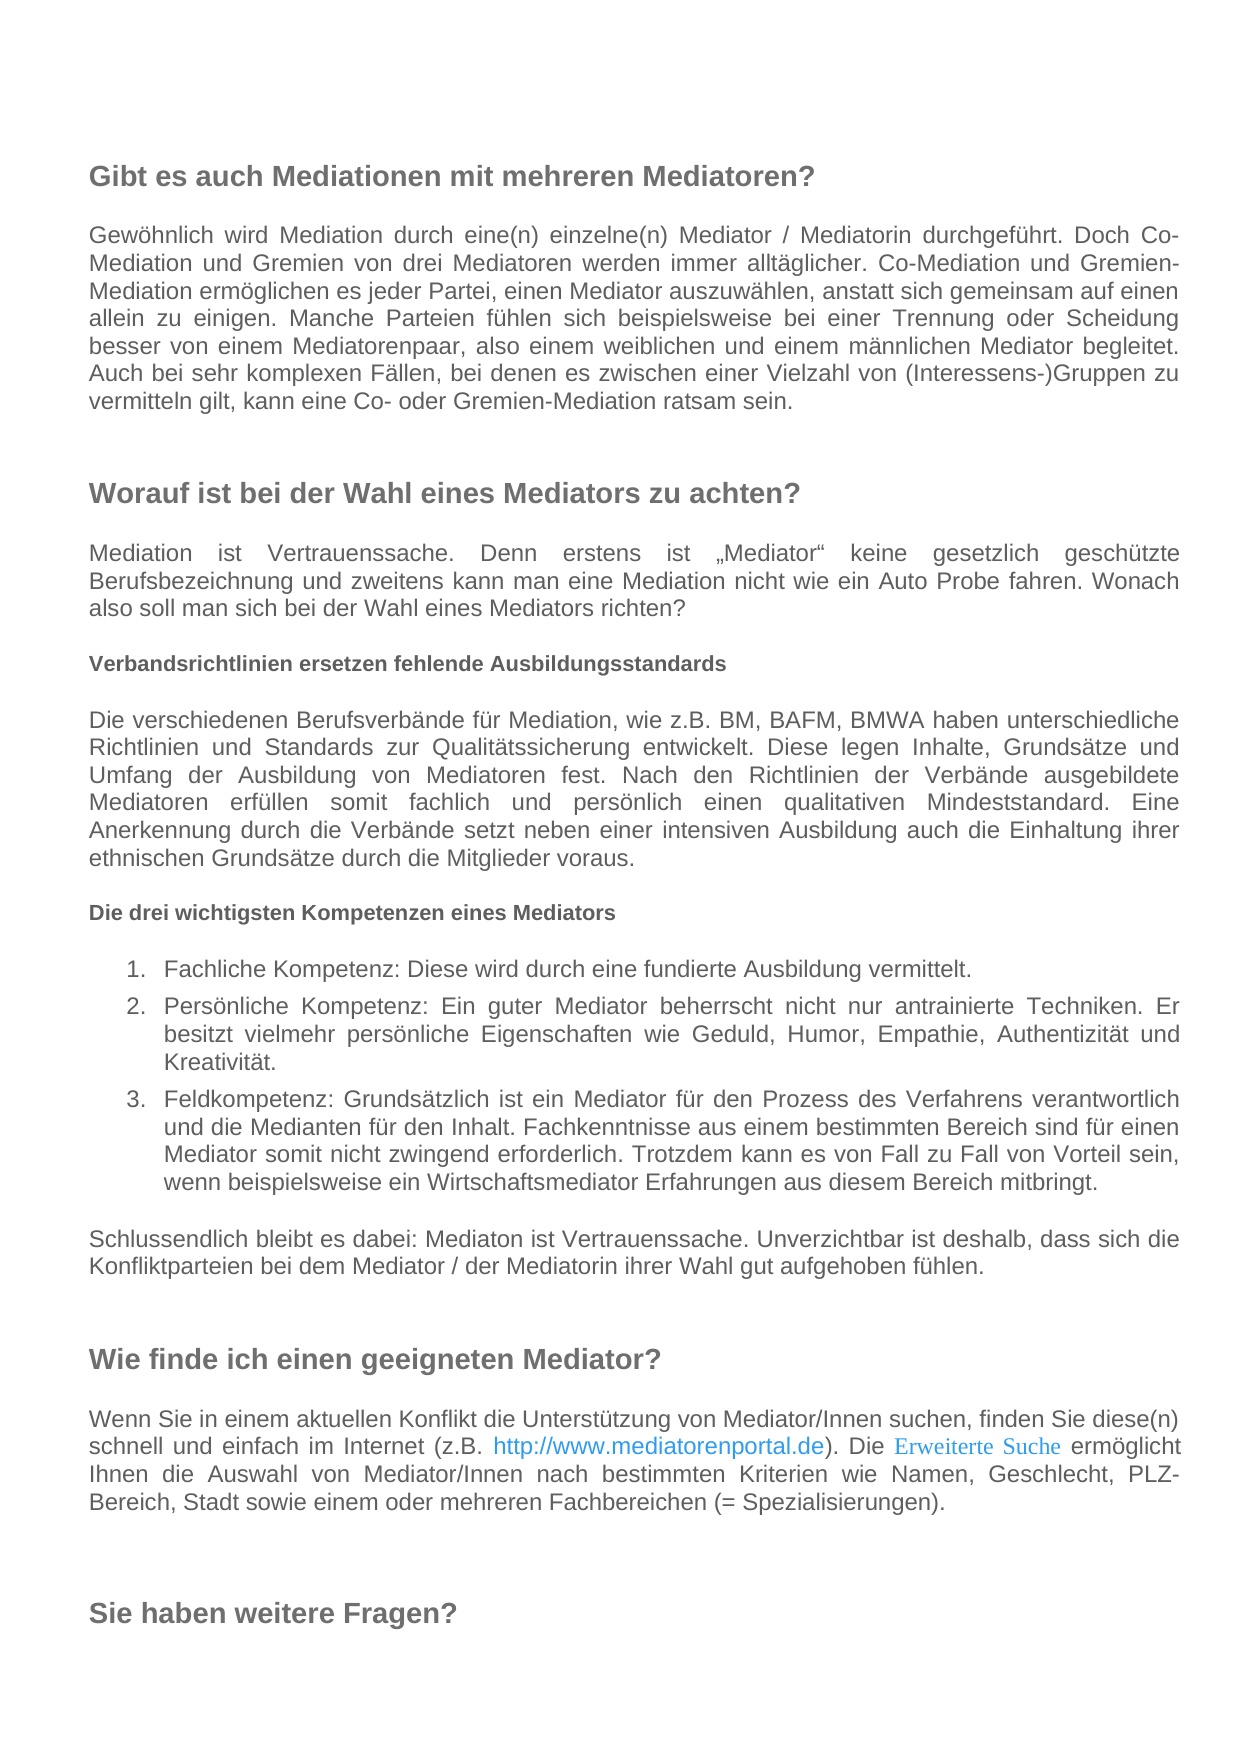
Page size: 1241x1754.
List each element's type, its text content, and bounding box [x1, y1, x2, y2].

list Fachliche Kompetenz: Diese wird durch eine fundierte Ausbildung vermittelt. [126, 955, 1181, 982]
text Wenn Sie in einem aktuellen Konflikt die Unterstützung von Mediator/Innen suchen, finden Sie diese(n) schnell und einfach im Internet (z.B. http://www.mediatorenportal.de). Die Erweiterte Suche ermöglicht Ihnen die Auswahl von Mediator/Innen nach bestimmten Kriterien wie Namen, Geschlecht, PLZ-Bereich, Stadt sowie einem oder mehreren Fachbereichen (= Spezialisierungen). [89, 1404, 1181, 1515]
text Mediation ist Vertrauenssache. Denn erstens ist „Mediator“ keine gesetzlich geschützte Berufsbezeichnung und zweitens kann man eine Mediation nicht wie ein Auto Probe fahren. Wonach also soll man sich bei der Wahl eines Mediators richten? [89, 539, 1181, 622]
text Schlussendlich bleibt es dabei: Mediaton ist Vertrauenssache. Unverzichtbar ist deshalb, dass sich die Konfliktparteien bei dem Mediator / der Mediatorin ihrer Wahl gut aufgehoben fühlen. [89, 1225, 1181, 1280]
list Persönliche Kompetenz: Ein guter Mediator beherrscht nicht nur antrainierte Techniken. Er besitzt vielmehr persönliche Eigenschaften wie Geduld, Humor, Empathie, Authentizität und Kreativität. [126, 992, 1181, 1075]
text Sie haben weitere Fragen? [89, 1596, 1181, 1629]
text Die drei wichtigsten Kompetenzen eines Mediators [89, 900, 1181, 926]
text Verbandsrichtlinien ersetzen fehlende Ausbildungsstandards [89, 651, 1181, 676]
text Worauf ist bei der Wahl eines Mediators zu achten? [89, 476, 1181, 510]
text Wie finde ich einen geeigneten Mediator? [89, 1342, 1181, 1375]
text Die verschiedenen Berufsverbände für Mediation, wie z.B. BM, BAFM, BMWA haben unterschiedliche Richtlinien und Standards zur Qualitätssicherung entwickelt. Diese legen Inhalte, Grundsätze und Umfang der Ausbildung von Mediatoren fest. Nach den Richtlinien der Verbände ausgebildete Mediatoren erfüllen somit fachlich und persönlich einen qualitativen Mindeststandard. Eine Anerkennung durch die Verbände setzt neben einer intensiven Ausbildung auch die Einhaltung ihrer ethnischen Grundsätze durch die Mitglieder voraus. [89, 706, 1181, 871]
list Feldkompetenz: Grundsätzlich ist ein Mediator für den Prozess des Verfahrens verantwortlich und die Medianten für den Inhalt. Fachkenntnisse aus einem bestimmten Bereich sind für einen Mediator somit nicht zwingend erforderlich. Trotzdem kann es von Fall zu Fall von Vorteil sein, wenn beispielsweise ein Wirtschaftsmediator Erfahrungen aus diesem Bereich mitbringt. [126, 1085, 1181, 1196]
text Gewöhnlich wird Mediation durch eine(n) einzelne(n) Mediator / Mediatorin durchgeführt. Doch Co-Mediation und Gremien von drei Mediatoren werden immer alltäglicher. Co-Mediation und Gremien-Mediation ermöglichen es jeder Partei, einen Mediator auszuwählen, anstatt sich gemeinsam auf einen allein zu einigen. Manche Parteien fühlen sich beispielsweise bei einer Trennung oder Scheidung besser von einem Mediatorenpaar, also einem weiblichen und einem männlichen Mediator begleitet. Auch bei sehr komplexen Fällen, bei denen es zwischen einer Vielzahl von (Interessens-)Gruppen zu vermitteln gilt, kann eine Co- oder Gremien-Mediation ratsam sein. [89, 221, 1181, 414]
text Gibt es auch Mediationen mit mehreren Mediatoren? [89, 159, 1181, 192]
